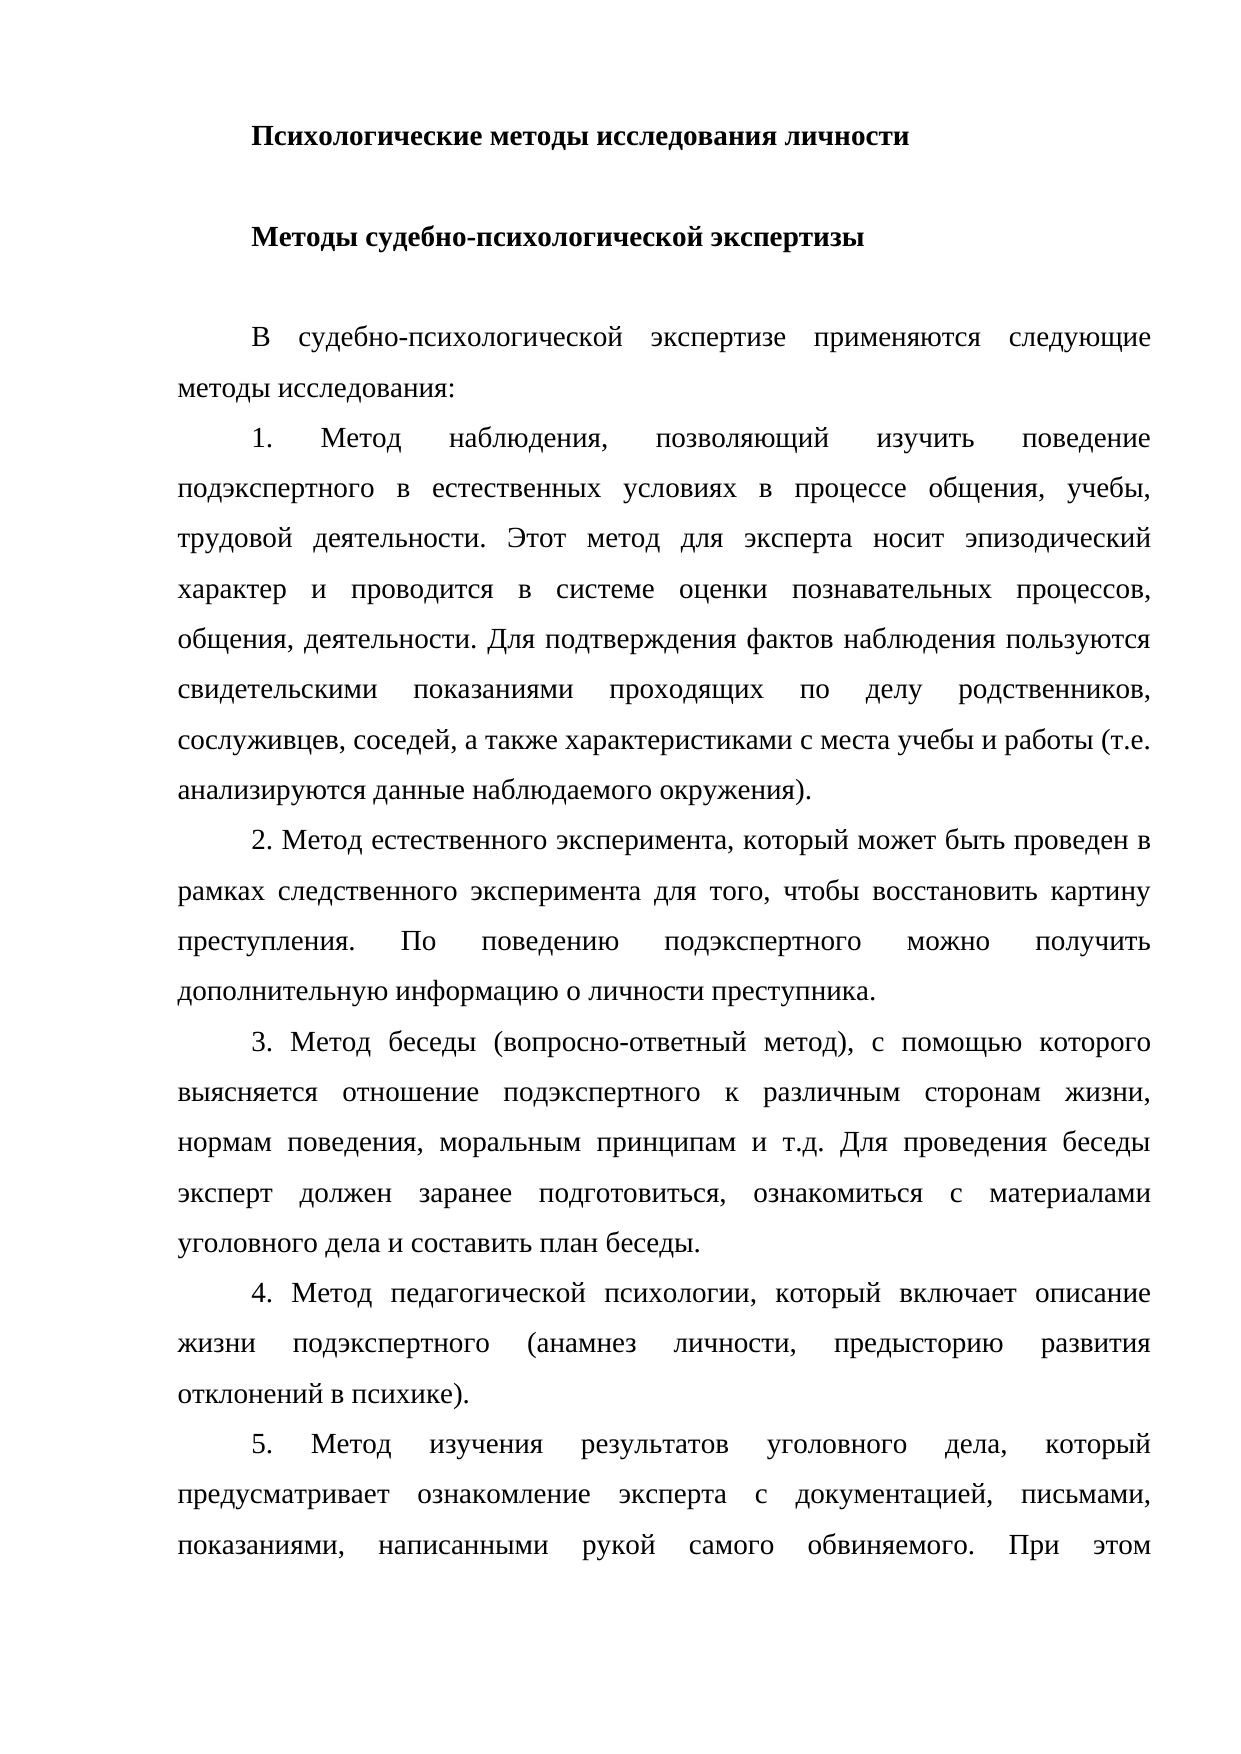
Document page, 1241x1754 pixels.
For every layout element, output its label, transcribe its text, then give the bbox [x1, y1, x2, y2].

text 2. Метод естественного эксперимента, который может быть проведен в рамках следственного эксперимента для того, чтобы восстановить картину преступления. По поведению подэкспертного можно получить дополнительную информацию о личности преступника. [177, 822, 1152, 1007]
subtitle Психологические методы исследования личности [177, 118, 1152, 152]
subtitle Методы судебно-психологической экспертизы [177, 219, 1152, 252]
text 4. Метод педагогической психологии, который включает описание жизни подэкспертного (анамнез личности, предысторию развития отклонений в психике). [177, 1275, 1152, 1409]
text 3. Метод беседы (вопросно-ответный метод), с помощью которого выясняется отношение подэкспертного к различным сторонам жизни, нормам поведения, моральным принципам и т.д. Для проведения беседы эксперт должен заранее подготовиться, ознакомиться с материалами уголовного дела и составить план беседы. [177, 1024, 1152, 1258]
text 1. Метод наблюдения, позволяющий изучить поведение подэкспертного в естественных условиях в процессе общения, учебы, трудовой деятельности. Этот метод для эксперта носит эпизодический характер и проводится в системе оценки познавательных процессов, общения, деятельности. Для подтверждения фактов наблюдения пользуются свидетельскими показаниями проходящих по делу родственников, сослуживцев, соседей, а также характеристиками с места учебы и работы (т.е. анализируются данные наблюдаемого окружения). [177, 420, 1152, 806]
text В судебно-психологической экспертизе применяются следующие методы исследования: [177, 319, 1152, 403]
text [177, 1426, 1152, 1560]
